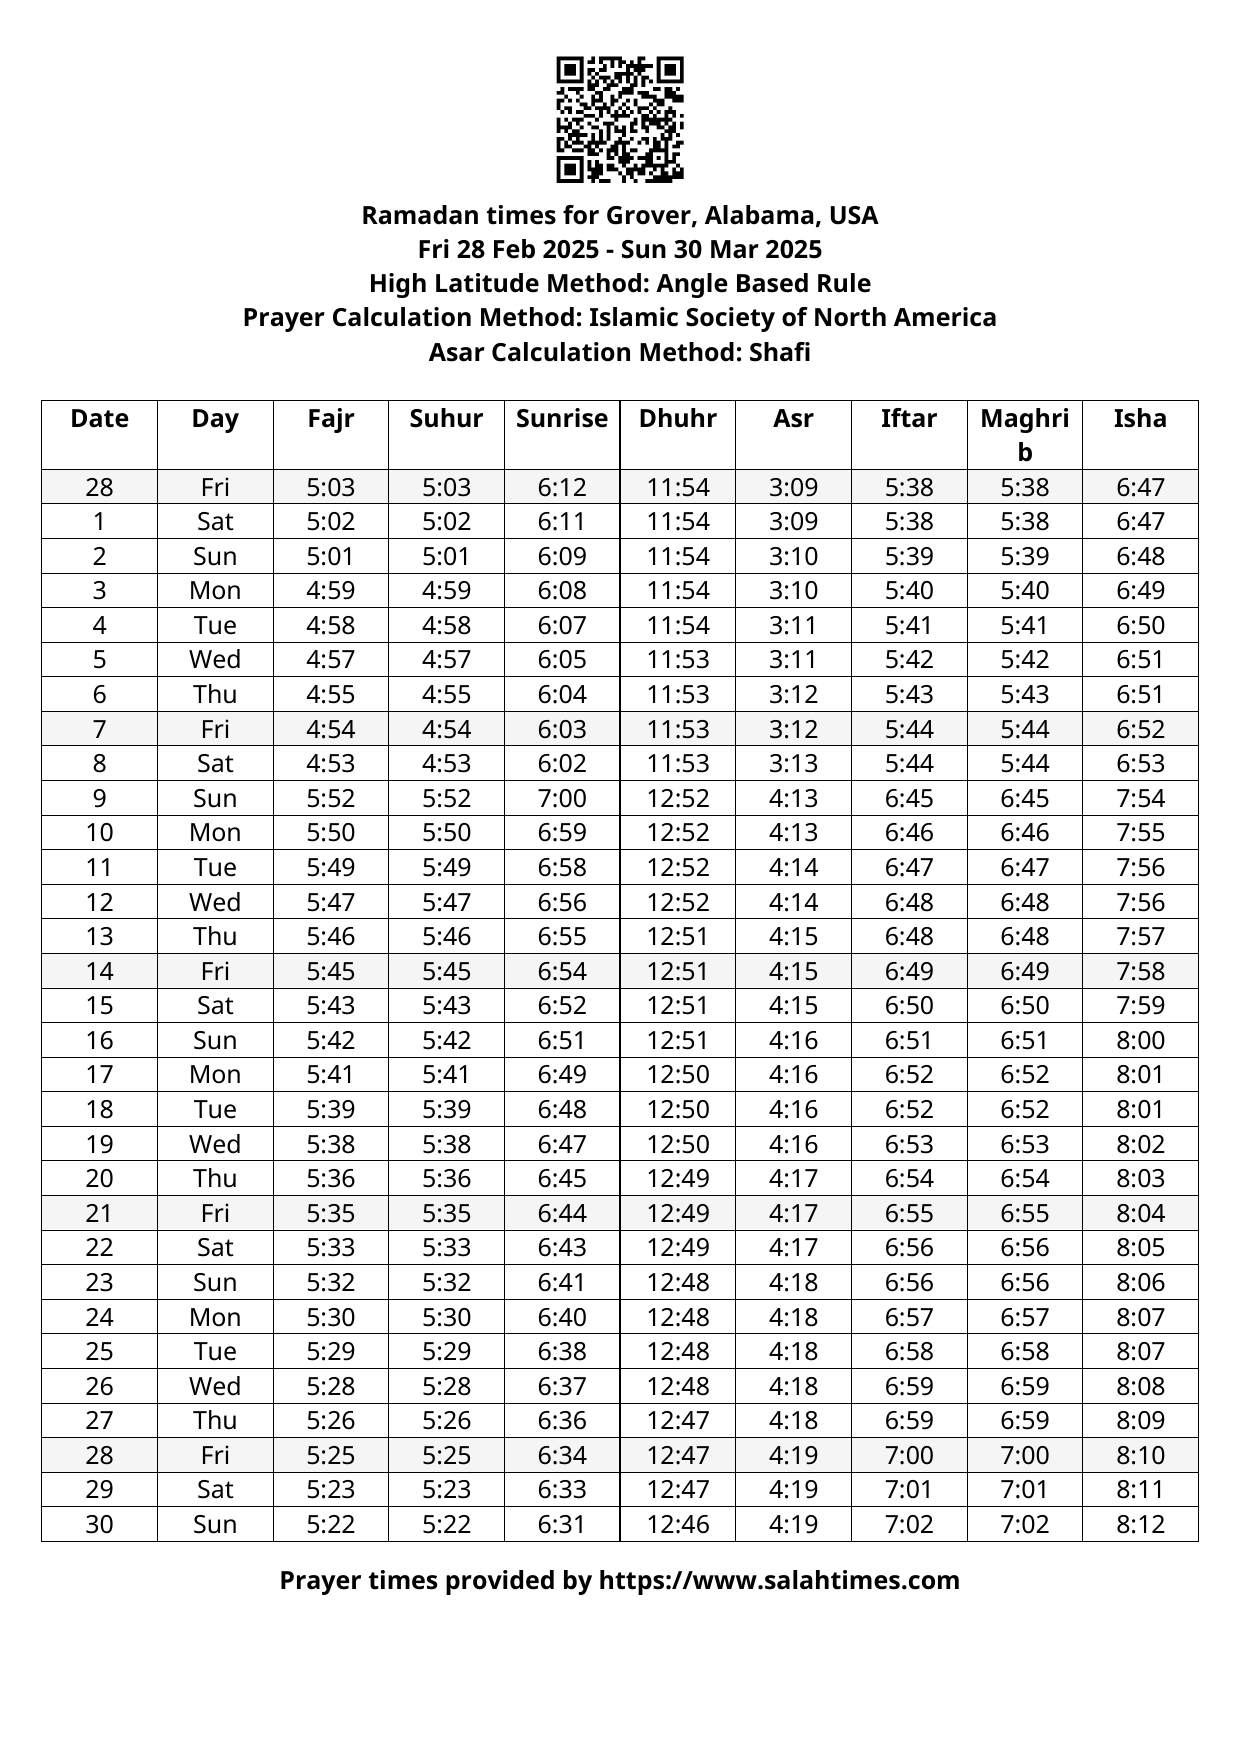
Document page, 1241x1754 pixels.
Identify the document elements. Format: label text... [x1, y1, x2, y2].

table_cell 12:52 [621, 781, 735, 814]
table_cell 5:26 [389, 1404, 504, 1437]
table_cell 5:41 [274, 1058, 388, 1091]
table_cell Tue [158, 850, 273, 884]
table_cell 6:12 [505, 470, 619, 503]
table_cell 3:13 [736, 746, 851, 780]
table_cell 4:18 [736, 1404, 851, 1437]
table_cell 8:05 [1083, 1231, 1198, 1264]
table_cell 4:19 [736, 1507, 851, 1541]
table_cell 12:49 [621, 1231, 735, 1264]
table_cell 4:14 [736, 850, 851, 884]
table_cell 9 [42, 781, 157, 814]
table_cell 6:56 [968, 1231, 1082, 1264]
table_cell 6:34 [505, 1438, 619, 1472]
table_cell 11:54 [621, 539, 735, 572]
table_cell 6:53 [968, 1127, 1082, 1160]
table_cell 6:52 [1083, 712, 1198, 745]
table_cell 5:30 [274, 1300, 388, 1333]
table_cell 5:36 [389, 1161, 504, 1195]
table_cell 6:38 [505, 1334, 619, 1368]
table_cell 12:51 [621, 989, 735, 1022]
table_cell 29 [42, 1473, 157, 1506]
table_cell Sun [158, 1265, 273, 1299]
table_cell 7:57 [1083, 919, 1198, 953]
table_cell Fri [158, 712, 273, 745]
table_cell 5:23 [389, 1473, 504, 1506]
table_cell 12:48 [621, 1334, 735, 1368]
table_cell 6:54 [505, 954, 619, 987]
table_cell 6:59 [852, 1404, 967, 1437]
table_cell 11:54 [621, 470, 735, 503]
table_cell 6:55 [852, 1196, 967, 1229]
table_cell 5:38 [389, 1127, 504, 1160]
table_cell Sat [158, 746, 273, 780]
table_cell 6:45 [505, 1161, 619, 1195]
text Ramadan times for Grover, Alabama, USA [42, 198, 1198, 232]
table_cell Tue [158, 1334, 273, 1368]
table_cell 5:02 [389, 504, 504, 538]
table_cell Fri [158, 470, 273, 503]
table_cell 5:46 [389, 919, 504, 953]
table_cell 22 [42, 1231, 157, 1264]
table_cell 12:48 [621, 1369, 735, 1402]
table_cell 4:15 [736, 954, 851, 987]
table_cell 5:42 [274, 1023, 388, 1057]
table_cell 5:43 [274, 989, 388, 1022]
table_cell 8:08 [1083, 1369, 1198, 1402]
table_cell 6:48 [505, 1092, 619, 1126]
table_cell 5:44 [968, 712, 1082, 745]
table_cell 5:25 [389, 1438, 504, 1472]
table_cell 6 [42, 677, 157, 711]
table_cell 5:42 [852, 643, 967, 676]
table_cell 5:52 [274, 781, 388, 814]
table_cell 6:57 [968, 1300, 1082, 1333]
table_cell 12:47 [621, 1404, 735, 1437]
table_cell 12:47 [621, 1473, 735, 1506]
table_cell Sun [158, 781, 273, 814]
table_cell Thu [158, 1404, 273, 1437]
table_cell 6:11 [505, 504, 619, 538]
table_cell 5:01 [389, 539, 504, 572]
table_cell 4:16 [736, 1092, 851, 1126]
table_cell 12:49 [621, 1161, 735, 1195]
table_cell 4:18 [736, 1300, 851, 1333]
table_cell Mon [158, 1300, 273, 1333]
table_cell 5:49 [389, 850, 504, 884]
table_cell 7:01 [968, 1473, 1082, 1506]
table_cell 2 [42, 539, 157, 572]
table_cell 6:46 [852, 816, 967, 849]
table_cell 5:03 [274, 470, 388, 503]
table_cell 1 [42, 504, 157, 538]
table_cell 8:06 [1083, 1265, 1198, 1299]
table_cell 5:50 [274, 816, 388, 849]
table_cell 7:56 [1083, 885, 1198, 918]
table_cell 11:54 [621, 608, 735, 642]
table_cell 5 [42, 643, 157, 676]
table_cell 4:54 [274, 712, 388, 745]
table_header Suhur [389, 401, 504, 469]
table_cell 5:44 [852, 746, 967, 780]
table_cell 6:45 [968, 781, 1082, 814]
table_cell 6:56 [968, 1265, 1082, 1299]
table_cell 5:38 [968, 504, 1082, 538]
table_cell 5:29 [389, 1334, 504, 1368]
table_cell 6:41 [505, 1265, 619, 1299]
table_cell 8:00 [1083, 1023, 1198, 1057]
table_cell 3:11 [736, 643, 851, 676]
table_cell 5:39 [274, 1092, 388, 1126]
table_cell 5:03 [389, 470, 504, 503]
table_cell 7:58 [1083, 954, 1198, 987]
table_cell 5:45 [389, 954, 504, 987]
table_cell 11:53 [621, 677, 735, 711]
table_header Date [42, 401, 157, 469]
table_cell 6:47 [1083, 470, 1198, 503]
table_cell 3:10 [736, 539, 851, 572]
table_cell 27 [42, 1404, 157, 1437]
table_cell 6:59 [505, 816, 619, 849]
table_cell 5:29 [274, 1334, 388, 1368]
table_cell 12:48 [621, 1265, 735, 1299]
table_cell 4:18 [736, 1369, 851, 1402]
table_header Fajr [274, 401, 388, 469]
table_cell 12:52 [621, 850, 735, 884]
table_cell 5:35 [274, 1196, 388, 1229]
table_cell 6:46 [968, 816, 1082, 849]
table_cell 5:33 [389, 1231, 504, 1264]
table_header Iftar [852, 401, 967, 469]
table_cell 6:51 [505, 1023, 619, 1057]
table_cell 28 [42, 1438, 157, 1472]
table_cell 6:47 [968, 850, 1082, 884]
table_cell 5:43 [389, 989, 504, 1022]
table_cell 21 [42, 1196, 157, 1229]
table_cell 5:52 [389, 781, 504, 814]
table_cell 6:56 [852, 1265, 967, 1299]
table_cell 7:01 [852, 1473, 967, 1506]
table_cell 12:52 [621, 816, 735, 849]
table_cell 8:01 [1083, 1092, 1198, 1126]
table_cell 7:00 [968, 1438, 1082, 1472]
table_cell 6:48 [968, 919, 1082, 953]
table_cell 4:54 [389, 712, 504, 745]
table_cell 12:47 [621, 1438, 735, 1472]
table_cell 5:45 [274, 954, 388, 987]
table_cell 5:44 [852, 712, 967, 745]
text Fri 28 Feb 2025 - Sun 30 Mar 2025 [42, 232, 1198, 266]
table_cell 5:23 [274, 1473, 388, 1506]
table_cell 4:55 [389, 677, 504, 711]
table_cell 4:58 [389, 608, 504, 642]
table_cell 3:10 [736, 574, 851, 607]
table_cell 11:54 [621, 504, 735, 538]
table_cell 5:42 [968, 643, 1082, 676]
table_header Sunrise [505, 401, 619, 469]
table_cell 5:44 [968, 746, 1082, 780]
table_cell 7:59 [1083, 989, 1198, 1022]
table_cell Sun [158, 539, 273, 572]
table_cell 5:28 [274, 1369, 388, 1402]
table_cell Wed [158, 1369, 273, 1402]
table_cell 12:48 [621, 1300, 735, 1333]
table_cell 6:47 [505, 1127, 619, 1160]
table_cell 4:17 [736, 1161, 851, 1195]
table_cell Wed [158, 643, 273, 676]
table_cell 8:07 [1083, 1334, 1198, 1368]
table_cell 8:03 [1083, 1161, 1198, 1195]
table_cell 10 [42, 816, 157, 849]
table_cell 6:52 [968, 1058, 1082, 1091]
table_cell 6:54 [968, 1161, 1082, 1195]
table_cell 4:15 [736, 919, 851, 953]
table_cell 4:13 [736, 781, 851, 814]
table_cell Mon [158, 574, 273, 607]
table_cell 6:48 [1083, 539, 1198, 572]
table_cell 11:53 [621, 643, 735, 676]
table_cell 4:57 [389, 643, 504, 676]
table_header Isha [1083, 401, 1198, 469]
table_cell 6:56 [852, 1231, 967, 1264]
table_cell 12:49 [621, 1196, 735, 1229]
table_cell 6:02 [505, 746, 619, 780]
table_cell 6:40 [505, 1300, 619, 1333]
table_cell 7:55 [1083, 816, 1198, 849]
table_cell 5:35 [389, 1196, 504, 1229]
table_cell 6:03 [505, 712, 619, 745]
table_cell 4:19 [736, 1473, 851, 1506]
table_cell 6:51 [968, 1023, 1082, 1057]
table_header Maghrib [968, 401, 1082, 469]
table_cell 6:52 [968, 1092, 1082, 1126]
table_cell 30 [42, 1507, 157, 1541]
table_cell 4:16 [736, 1058, 851, 1091]
table_cell 3:12 [736, 677, 851, 711]
table_cell 6:31 [505, 1507, 619, 1541]
table_cell 20 [42, 1161, 157, 1195]
table_cell 5:47 [274, 885, 388, 918]
table_cell Fri [158, 954, 273, 987]
table_cell 4:13 [736, 816, 851, 849]
table_cell 6:57 [852, 1300, 967, 1333]
table_cell Thu [158, 919, 273, 953]
table_cell Mon [158, 1058, 273, 1091]
table_cell 7:56 [1083, 850, 1198, 884]
table_cell Sat [158, 504, 273, 538]
table_cell 4:14 [736, 885, 851, 918]
table_cell 7:02 [852, 1507, 967, 1541]
table_cell 6:58 [968, 1334, 1082, 1368]
text Prayer times provided by https://www.salahtimes.com [42, 1563, 1198, 1597]
table_cell 23 [42, 1265, 157, 1299]
table_cell Fri [158, 1196, 273, 1229]
table_cell 6:54 [852, 1161, 967, 1195]
table_cell Thu [158, 677, 273, 711]
table_cell 5:38 [968, 470, 1082, 503]
table_cell 4:18 [736, 1265, 851, 1299]
table_cell 8 [42, 746, 157, 780]
table_cell 7:00 [852, 1438, 967, 1472]
table_cell 5:32 [274, 1265, 388, 1299]
table_cell 6:50 [968, 989, 1082, 1022]
table_cell Sat [158, 1473, 273, 1506]
table_cell 3 [42, 574, 157, 607]
table_cell 6:55 [505, 919, 619, 953]
table_cell 6:49 [1083, 574, 1198, 607]
table_cell 4:55 [274, 677, 388, 711]
table_cell 8:07 [1083, 1300, 1198, 1333]
table_cell 5:41 [852, 608, 967, 642]
table_cell 6:33 [505, 1473, 619, 1506]
table_cell 3:11 [736, 608, 851, 642]
table_cell 5:40 [968, 574, 1082, 607]
table_cell 6:59 [968, 1369, 1082, 1402]
table_cell Sat [158, 989, 273, 1022]
table_cell 5:38 [852, 504, 967, 538]
table_cell 12:50 [621, 1092, 735, 1126]
table_cell 11 [42, 850, 157, 884]
table_cell 5:43 [852, 677, 967, 711]
table_cell 6:59 [852, 1369, 967, 1402]
table_cell 17 [42, 1058, 157, 1091]
table_cell 5:50 [389, 816, 504, 849]
table_cell 18 [42, 1092, 157, 1126]
table_cell 5:22 [274, 1507, 388, 1541]
table_cell 5:22 [389, 1507, 504, 1541]
table_cell 5:47 [389, 885, 504, 918]
table_cell 6:44 [505, 1196, 619, 1229]
table_cell 5:26 [274, 1404, 388, 1437]
table_cell 6:51 [852, 1023, 967, 1057]
table_cell 5:38 [274, 1127, 388, 1160]
table_cell 6:48 [852, 919, 967, 953]
table_cell Tue [158, 1092, 273, 1126]
table_cell 12:51 [621, 954, 735, 987]
table_cell 6:58 [852, 1334, 967, 1368]
table_cell Thu [158, 1161, 273, 1195]
table_cell Sat [158, 1231, 273, 1264]
table_cell 8:02 [1083, 1127, 1198, 1160]
table_cell 6:48 [968, 885, 1082, 918]
table_cell Tue [158, 608, 273, 642]
table_cell 6:55 [968, 1196, 1082, 1229]
table_cell 6:47 [852, 850, 967, 884]
table_cell 6:53 [1083, 746, 1198, 780]
table_cell 13 [42, 919, 157, 953]
table_cell 5:32 [389, 1265, 504, 1299]
table_cell 26 [42, 1369, 157, 1402]
table_cell 6:49 [852, 954, 967, 987]
table_cell 15 [42, 989, 157, 1022]
table_cell 5:28 [389, 1369, 504, 1402]
table_cell 6:51 [1083, 643, 1198, 676]
table_cell 5:36 [274, 1161, 388, 1195]
table_cell 4:59 [274, 574, 388, 607]
text High Latitude Method: Angle Based Rule [42, 266, 1198, 300]
table_cell 5:38 [852, 470, 967, 503]
table_cell 12:46 [621, 1507, 735, 1541]
table_cell 11:54 [621, 574, 735, 607]
table_cell 5:42 [389, 1023, 504, 1057]
table_cell 6:08 [505, 574, 619, 607]
table_cell 4:17 [736, 1196, 851, 1229]
table_cell 4 [42, 608, 157, 642]
table_cell 6:47 [1083, 504, 1198, 538]
table_cell 8:11 [1083, 1473, 1198, 1506]
table_cell 4:19 [736, 1438, 851, 1472]
table_cell 16 [42, 1023, 157, 1057]
text Prayer Calculation Method: Islamic Society of North America [42, 300, 1198, 334]
table_cell 5:01 [274, 539, 388, 572]
table_cell 5:33 [274, 1231, 388, 1264]
table_cell 5:25 [274, 1438, 388, 1472]
table_cell 6:51 [1083, 677, 1198, 711]
table_cell Wed [158, 885, 273, 918]
table_cell 4:59 [389, 574, 504, 607]
table_cell 4:53 [389, 746, 504, 780]
table_cell 5:41 [968, 608, 1082, 642]
table_cell 4:58 [274, 608, 388, 642]
table_cell 8:10 [1083, 1438, 1198, 1472]
table_cell 8:12 [1083, 1507, 1198, 1541]
table_cell 12:51 [621, 1023, 735, 1057]
table_cell 3:12 [736, 712, 851, 745]
table_cell 28 [42, 470, 157, 503]
table_cell 24 [42, 1300, 157, 1333]
table_cell 6:59 [968, 1404, 1082, 1437]
table_cell 4:15 [736, 989, 851, 1022]
table_cell 5:39 [852, 539, 967, 572]
table_header Asr [736, 401, 851, 469]
table_cell 6:43 [505, 1231, 619, 1264]
table_cell 3:09 [736, 504, 851, 538]
table_cell 6:52 [852, 1058, 967, 1091]
table_cell 6:50 [1083, 608, 1198, 642]
table_cell 12:50 [621, 1058, 735, 1091]
table_cell 5:40 [852, 574, 967, 607]
table_cell 12:52 [621, 885, 735, 918]
table_cell 5:41 [389, 1058, 504, 1091]
table_cell 7:02 [968, 1507, 1082, 1541]
table_cell 4:53 [274, 746, 388, 780]
table_cell 6:36 [505, 1404, 619, 1437]
table_cell 8:09 [1083, 1404, 1198, 1437]
table_cell 6:52 [852, 1092, 967, 1126]
table_cell 6:49 [968, 954, 1082, 987]
table_cell 12:50 [621, 1127, 735, 1160]
table_cell 6:09 [505, 539, 619, 572]
table_cell 6:45 [852, 781, 967, 814]
table_cell 4:16 [736, 1127, 851, 1160]
table_cell 14 [42, 954, 157, 987]
table_cell 6:07 [505, 608, 619, 642]
table_cell 4:16 [736, 1023, 851, 1057]
table_cell 7:54 [1083, 781, 1198, 814]
table_cell 7 [42, 712, 157, 745]
table_cell 11:53 [621, 712, 735, 745]
table_cell 4:17 [736, 1231, 851, 1264]
table_header Day [158, 401, 273, 469]
table_cell 25 [42, 1334, 157, 1368]
table_cell Wed [158, 1127, 273, 1160]
table_cell 5:30 [389, 1300, 504, 1333]
table_cell 5:46 [274, 919, 388, 953]
table_cell 5:43 [968, 677, 1082, 711]
text Asar Calculation Method: Shafi [42, 334, 1198, 368]
table_cell 19 [42, 1127, 157, 1160]
table_cell 3:09 [736, 470, 851, 503]
table_cell 4:18 [736, 1334, 851, 1368]
table_cell Fri [158, 1438, 273, 1472]
table_cell 6:48 [852, 885, 967, 918]
table_cell 8:01 [1083, 1058, 1198, 1091]
table_cell 6:05 [505, 643, 619, 676]
table_cell Sun [158, 1507, 273, 1541]
table_cell 6:53 [852, 1127, 967, 1160]
table_cell 6:52 [505, 989, 619, 1022]
table_cell 4:57 [274, 643, 388, 676]
table_cell Mon [158, 816, 273, 849]
table_cell 5:39 [389, 1092, 504, 1126]
table_cell Sun [158, 1023, 273, 1057]
table_cell 8:04 [1083, 1196, 1198, 1229]
table_cell 12:51 [621, 919, 735, 953]
table_cell 6:49 [505, 1058, 619, 1091]
table_cell 5:49 [274, 850, 388, 884]
table_cell 11:53 [621, 746, 735, 780]
table_cell 7:00 [505, 781, 619, 814]
picture [542, 41, 699, 198]
table_cell 5:02 [274, 504, 388, 538]
table_cell 6:56 [505, 885, 619, 918]
table_cell 6:50 [852, 989, 967, 1022]
table_cell 6:04 [505, 677, 619, 711]
table_header Dhuhr [621, 401, 735, 469]
table_cell 12 [42, 885, 157, 918]
table_cell 6:37 [505, 1369, 619, 1402]
table_cell 6:58 [505, 850, 619, 884]
table_cell 5:39 [968, 539, 1082, 572]
